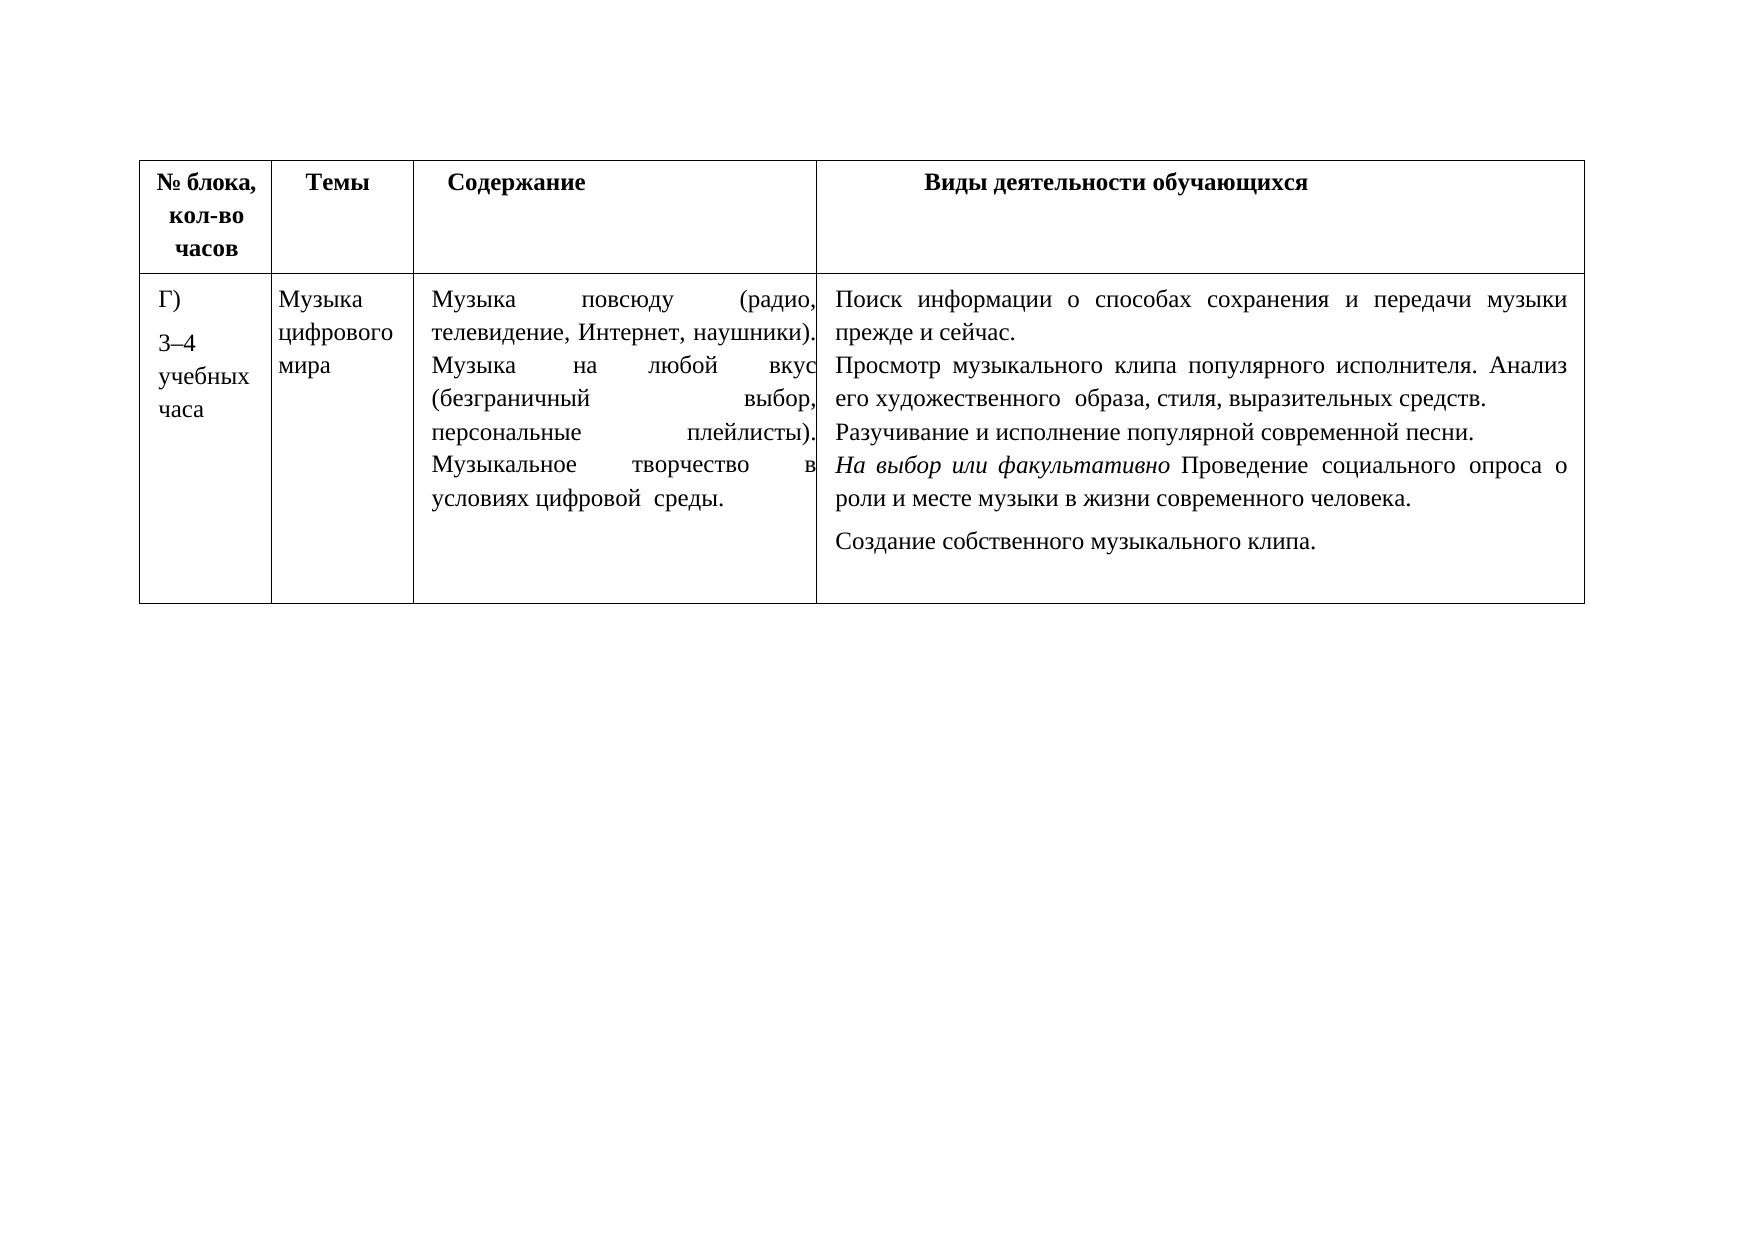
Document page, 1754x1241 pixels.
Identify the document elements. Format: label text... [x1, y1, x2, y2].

table_cell Поиск информации о способах сохранения и передачи музыки прежде и сейчас. Просмотр музыкального клипа популярного исполнителя. Анализ его художественного образа, стиля, выразительных средств. Разучивание и исполнение популярной современной песни. На выбор или факультативно Проведение социального опроса о роли и месте музыки в жизни современного человека. Создание собственного музыкального клипа. [817, 274, 1584, 602]
table_header Содержание [414, 161, 816, 273]
table_cell Г) 3–4 учебных часа [140, 274, 271, 602]
table_cell Музыка цифрового мира [272, 274, 413, 602]
table_cell Музыка повсюду (радио, телевидение, Интернет, наушники). Музыка на любой вкус (безграничный выбор, персональные плейлисты). Музыкальное творчество в условиях цифровой среды. [414, 274, 816, 602]
table_header Виды деятельности обучающихся [817, 161, 1584, 273]
table_header Темы [272, 161, 413, 273]
table_header № блока, кол-во часов [140, 161, 271, 273]
